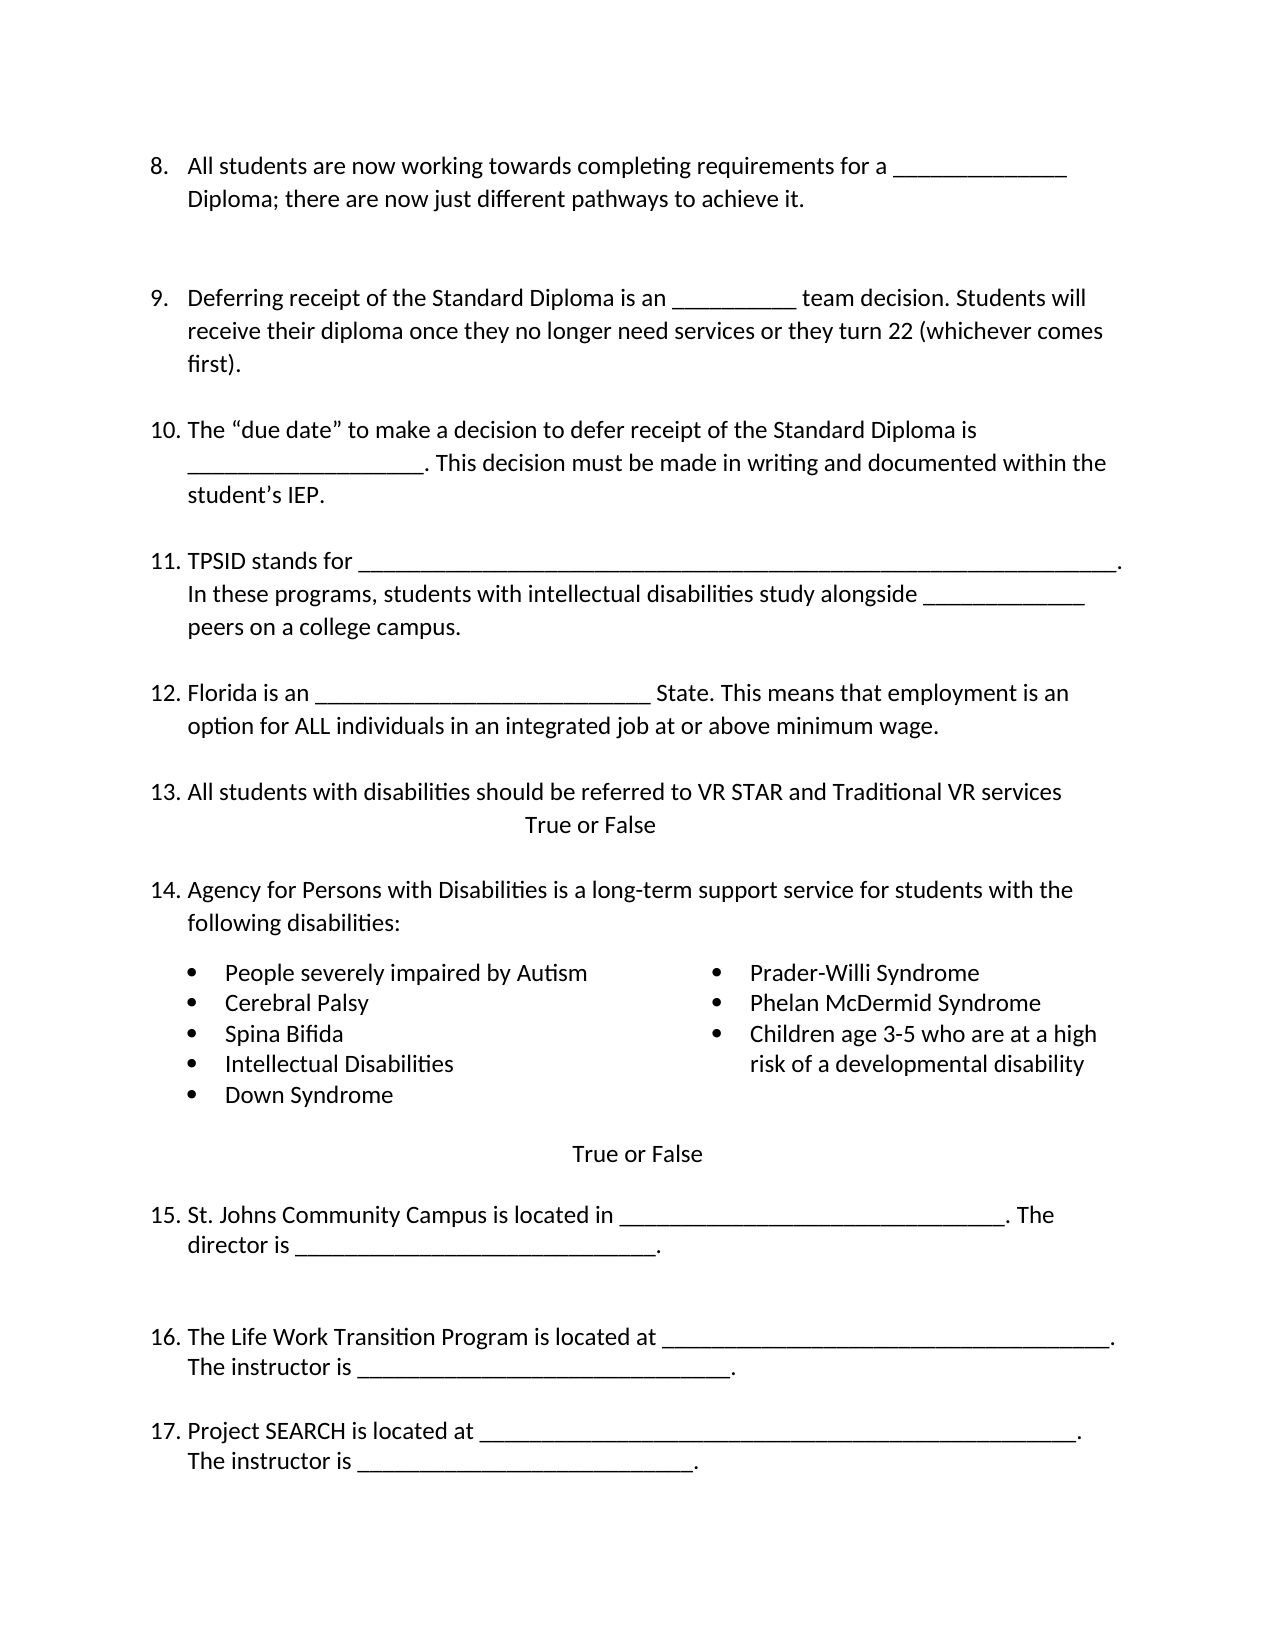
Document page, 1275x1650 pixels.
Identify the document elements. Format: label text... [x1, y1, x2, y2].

list All students are now working towards completing requirements for a ______________ Diploma; there are now just different pathways to achieve it. [150, 150, 1125, 213]
list Down Syndrome [187, 1079, 600, 1110]
list Project SEARCH is located at ________________________________________________. The instructor is ___________________________. [150, 1415, 1125, 1476]
list True or False [450, 809, 1125, 839]
list Phelan McDermid Syndrome [712, 988, 1125, 1018]
list All students with disabilities should be referred to VR STAR and Traditional VR services [150, 776, 1125, 806]
list Spina Bifida [187, 1018, 600, 1049]
list Prader-Willi Syndrome [712, 957, 1125, 988]
text True or False [150, 1138, 1125, 1168]
list Florida is an ___________________________ State. This means that employment is an option for ALL individuals in an integrated job at or above minimum wage. [150, 677, 1125, 741]
list Deferring receipt of the Standard Diploma is an __________ team decision. Students will receive their diploma once they no longer need services or they turn 22 (whichever comes first). [150, 282, 1125, 378]
list Cerebral Palsy [187, 988, 600, 1018]
list The “due date” to make a decision to defer receipt of the Standard Diploma is ___________________. This decision must be made in writing and documented within the student’s IEP. [150, 414, 1125, 510]
list TPSID stands for _____________________________________________________________. In these programs, students with intellectual disabilities study alongside _____________ peers on a college campus. [150, 545, 1125, 642]
list People severely impaired by Autism [187, 957, 600, 988]
list Agency for Persons with Disabilities is a long-term support service for students with the following disabilities: [150, 874, 1125, 938]
list The Life Work Transition Program is located at ____________________________________. The instructor is ______________________________. [150, 1321, 1125, 1382]
list St. Johns Community Campus is located in _______________________________. The director is _____________________________. [150, 1199, 1125, 1260]
list Children age 3-5 who are at a high risk of a developmental disability [712, 1018, 1125, 1079]
list Intellectual Disabilities [187, 1049, 600, 1079]
